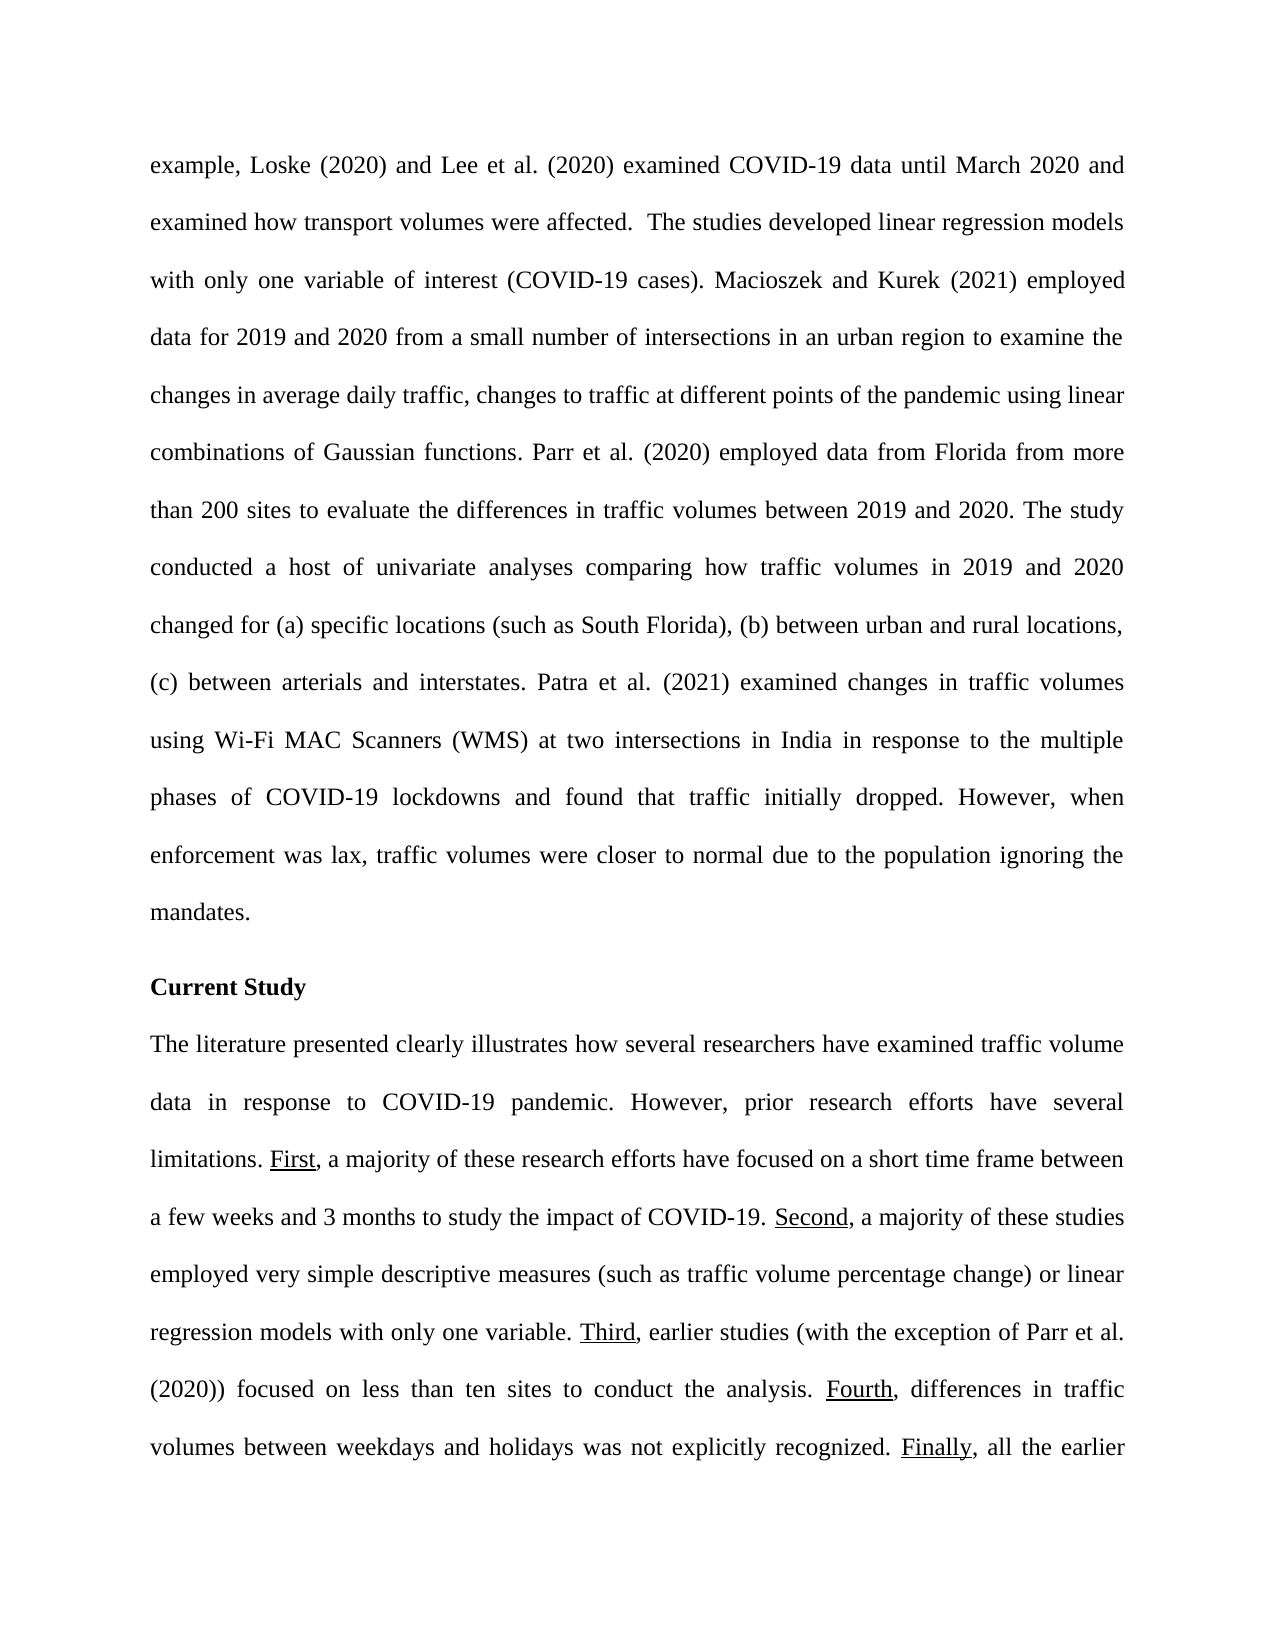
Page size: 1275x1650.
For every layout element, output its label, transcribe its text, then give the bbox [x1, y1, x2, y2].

subtitle Current Study [150, 972, 1125, 1000]
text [150, 150, 1125, 926]
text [150, 1029, 1125, 1460]
